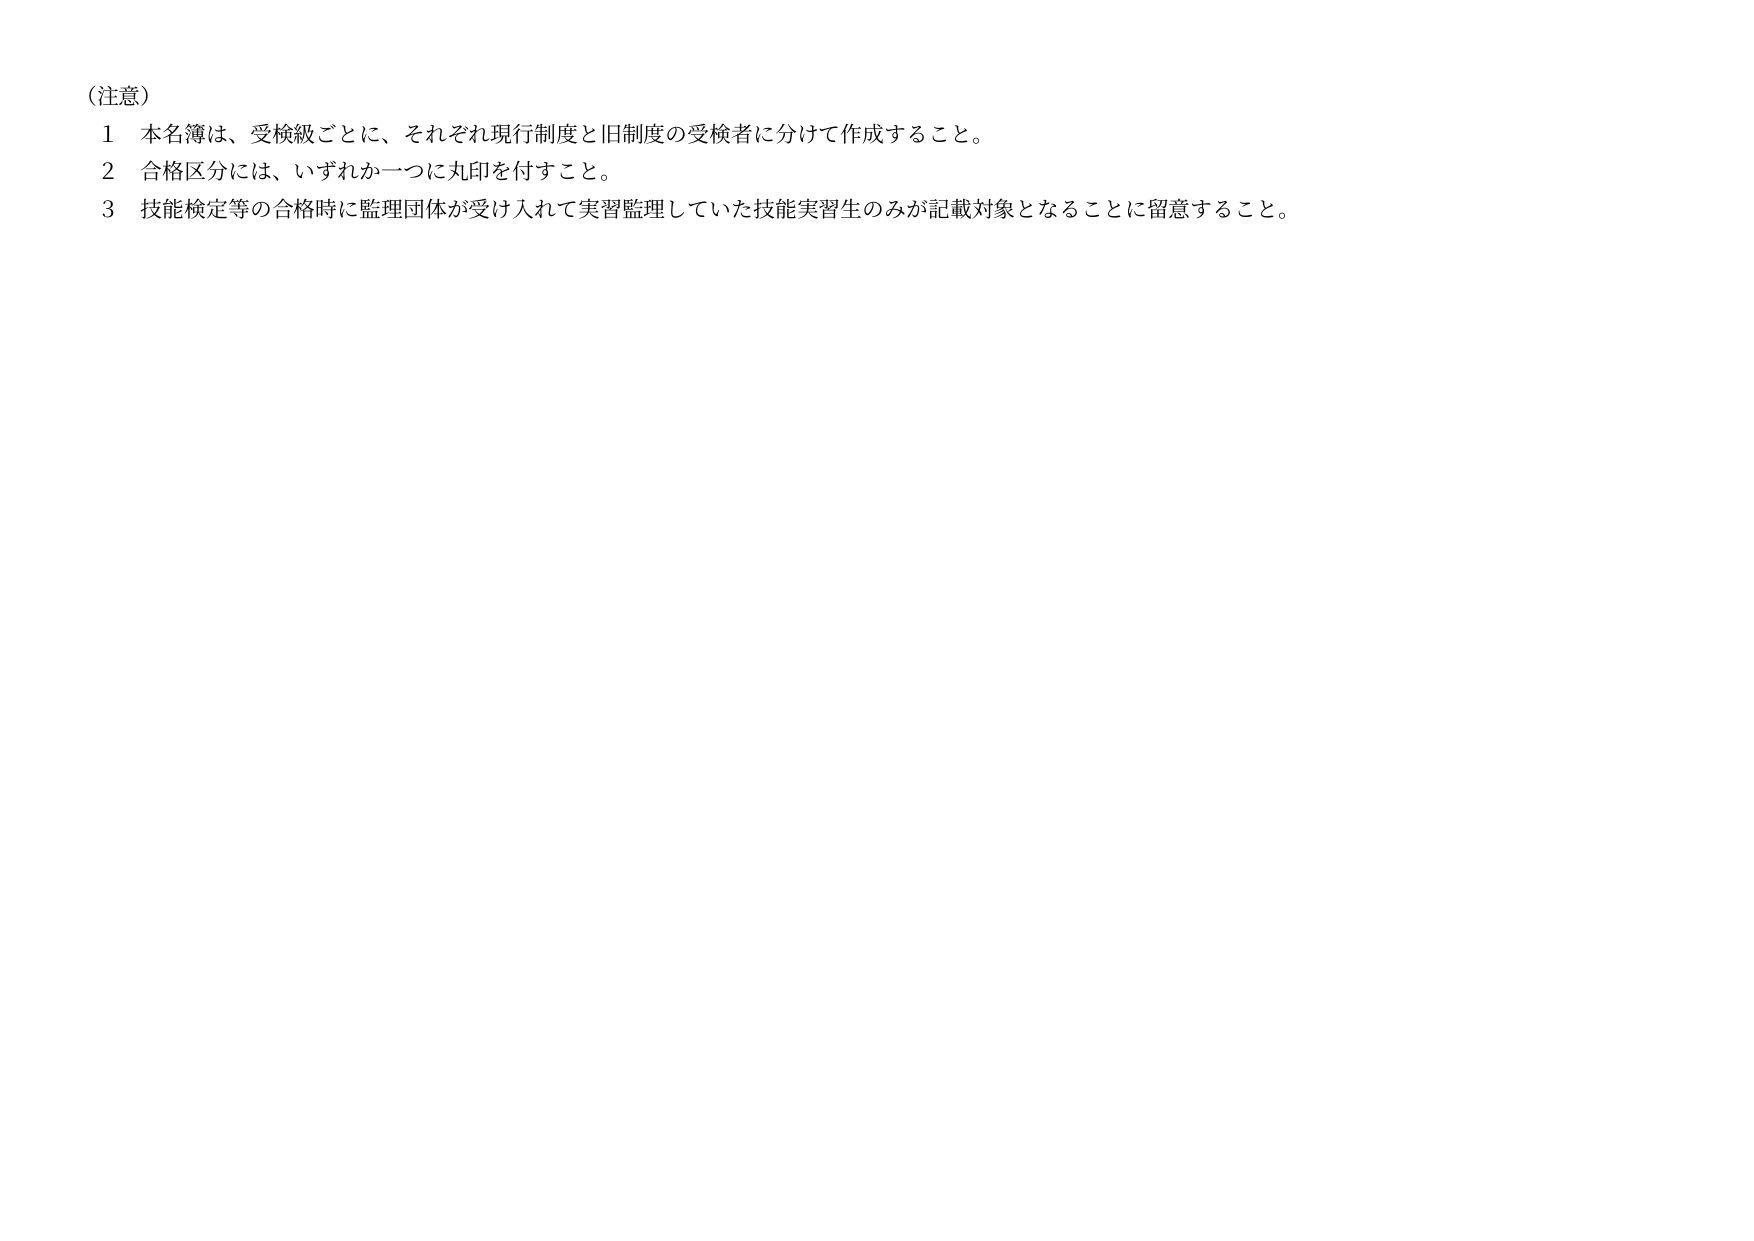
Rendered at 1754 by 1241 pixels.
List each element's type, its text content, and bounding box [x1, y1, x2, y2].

text ３ 技能検定等の合格時に監理団体が受け入れて実習監理していた技能実習生のみが記載対象となることに留意すること。 [75, 189, 1679, 226]
text １ 本名簿は、受検級ごとに、それぞれ現行制度と旧制度の受検者に分けて作成すること。 [75, 114, 1679, 151]
text ２ 合格区分には、いずれか一つに丸印を付すこと。 [75, 151, 1679, 189]
text （注意） [75, 76, 1679, 114]
